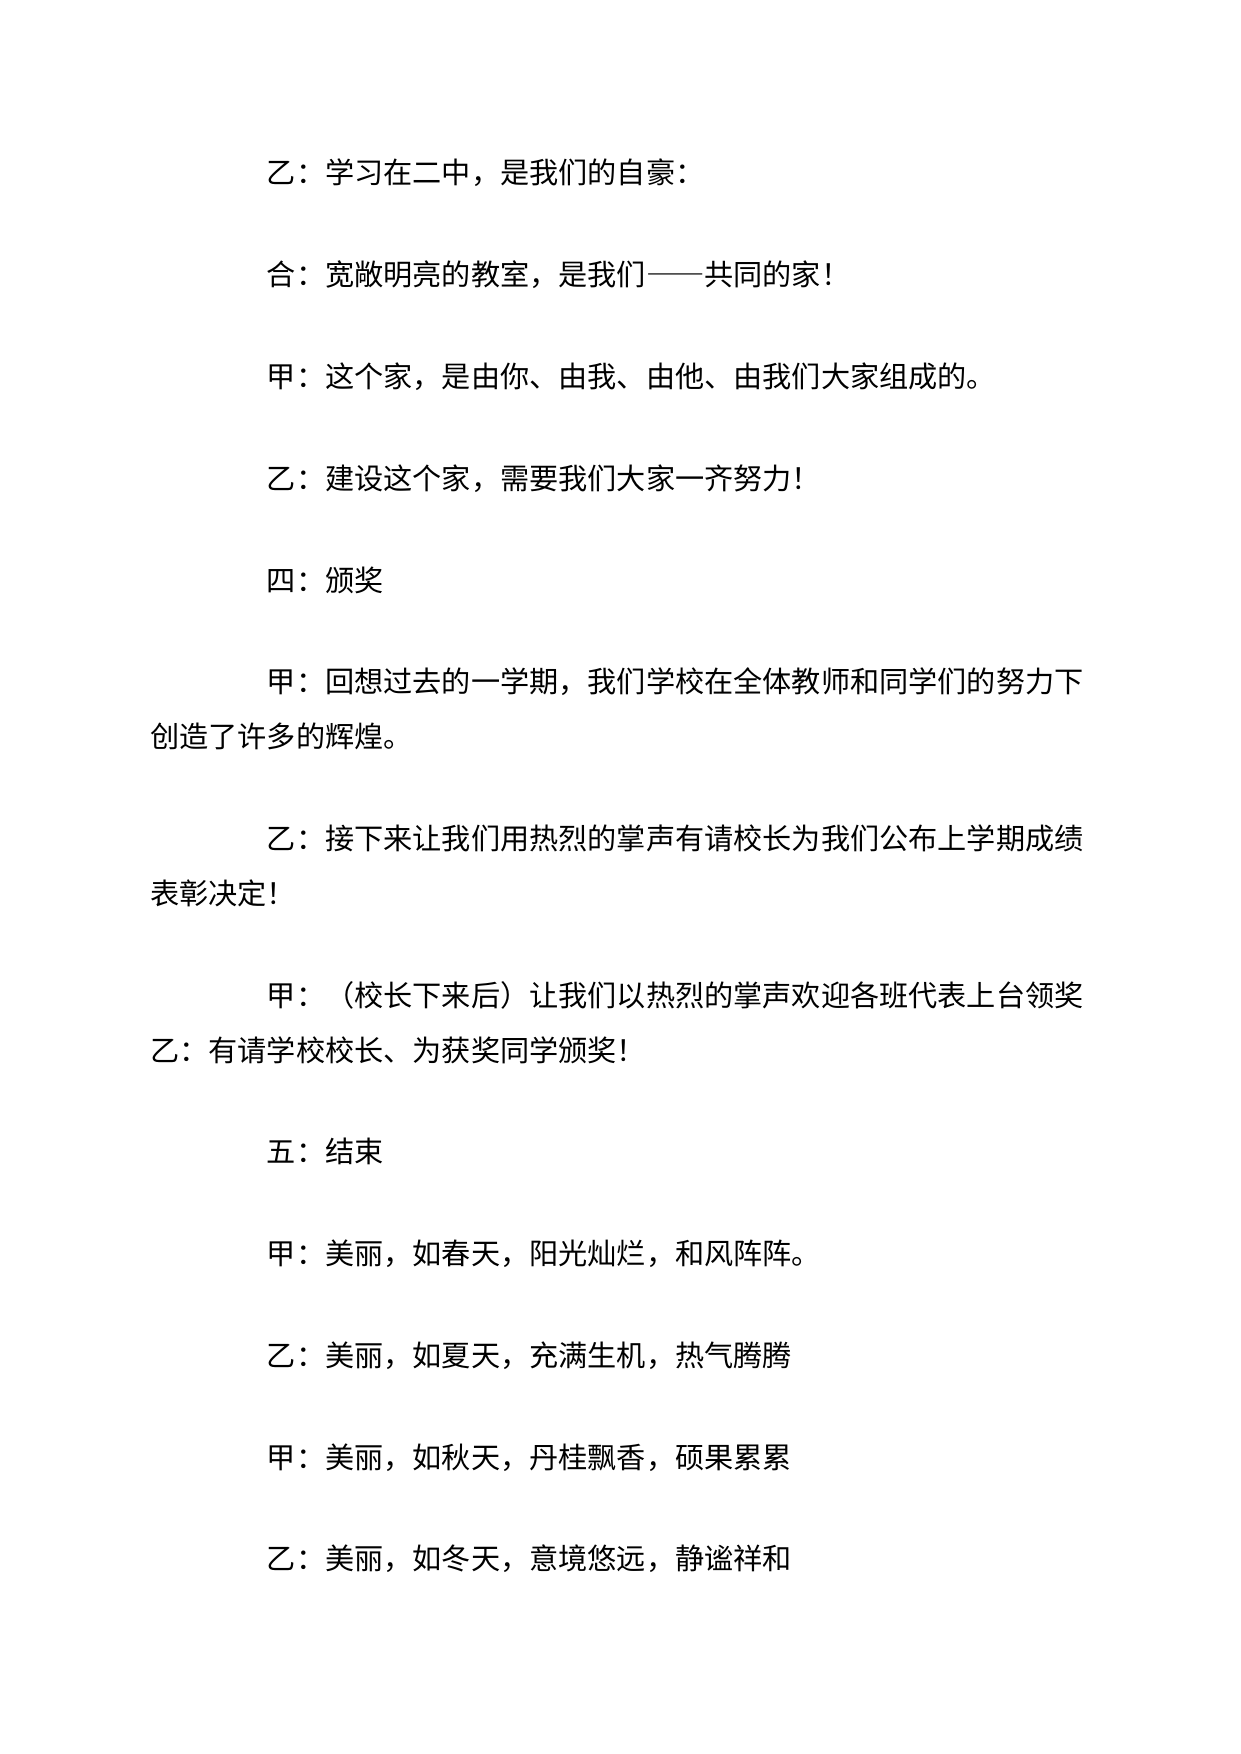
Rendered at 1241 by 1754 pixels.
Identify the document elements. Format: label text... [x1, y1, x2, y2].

text 甲：美丽，如秋天，丹桂飘香，硕果累累 [150, 1434, 1090, 1476]
text 甲：美丽，如春天，阳光灿烂，和风阵阵。 [150, 1231, 1090, 1273]
text 乙：美丽，如夏天，充满生机，热气腾腾 [150, 1332, 1090, 1375]
text 甲：这个家，是由你、由我、由他、由我们大家组成的。 [150, 353, 1090, 396]
text 乙：学习在二中，是我们的自豪： [150, 150, 1090, 192]
text 乙：建设这个家，需要我们大家一齐努力！ [150, 455, 1090, 498]
text 甲：回想过去的一学期，我们学校在全体教师和同学们的努力下创造了许多的辉煌。 [150, 659, 1090, 756]
text 乙：接下来让我们用热烈的掌声有请校长为我们公布上学期成绩表彰决定！ [150, 816, 1090, 913]
text 四：颁奖 [150, 557, 1090, 599]
text 合：宽敞明亮的教室，是我们——共同的家！ [150, 252, 1090, 294]
text 五：结束 [150, 1129, 1090, 1171]
text 乙：美丽，如冬天，意境悠远，静谧祥和 [150, 1536, 1090, 1578]
text 甲：（校长下来后）让我们以热烈的掌声欢迎各班代表上台领奖乙：有请学校校长、为获奖同学颁奖！ [150, 972, 1090, 1069]
